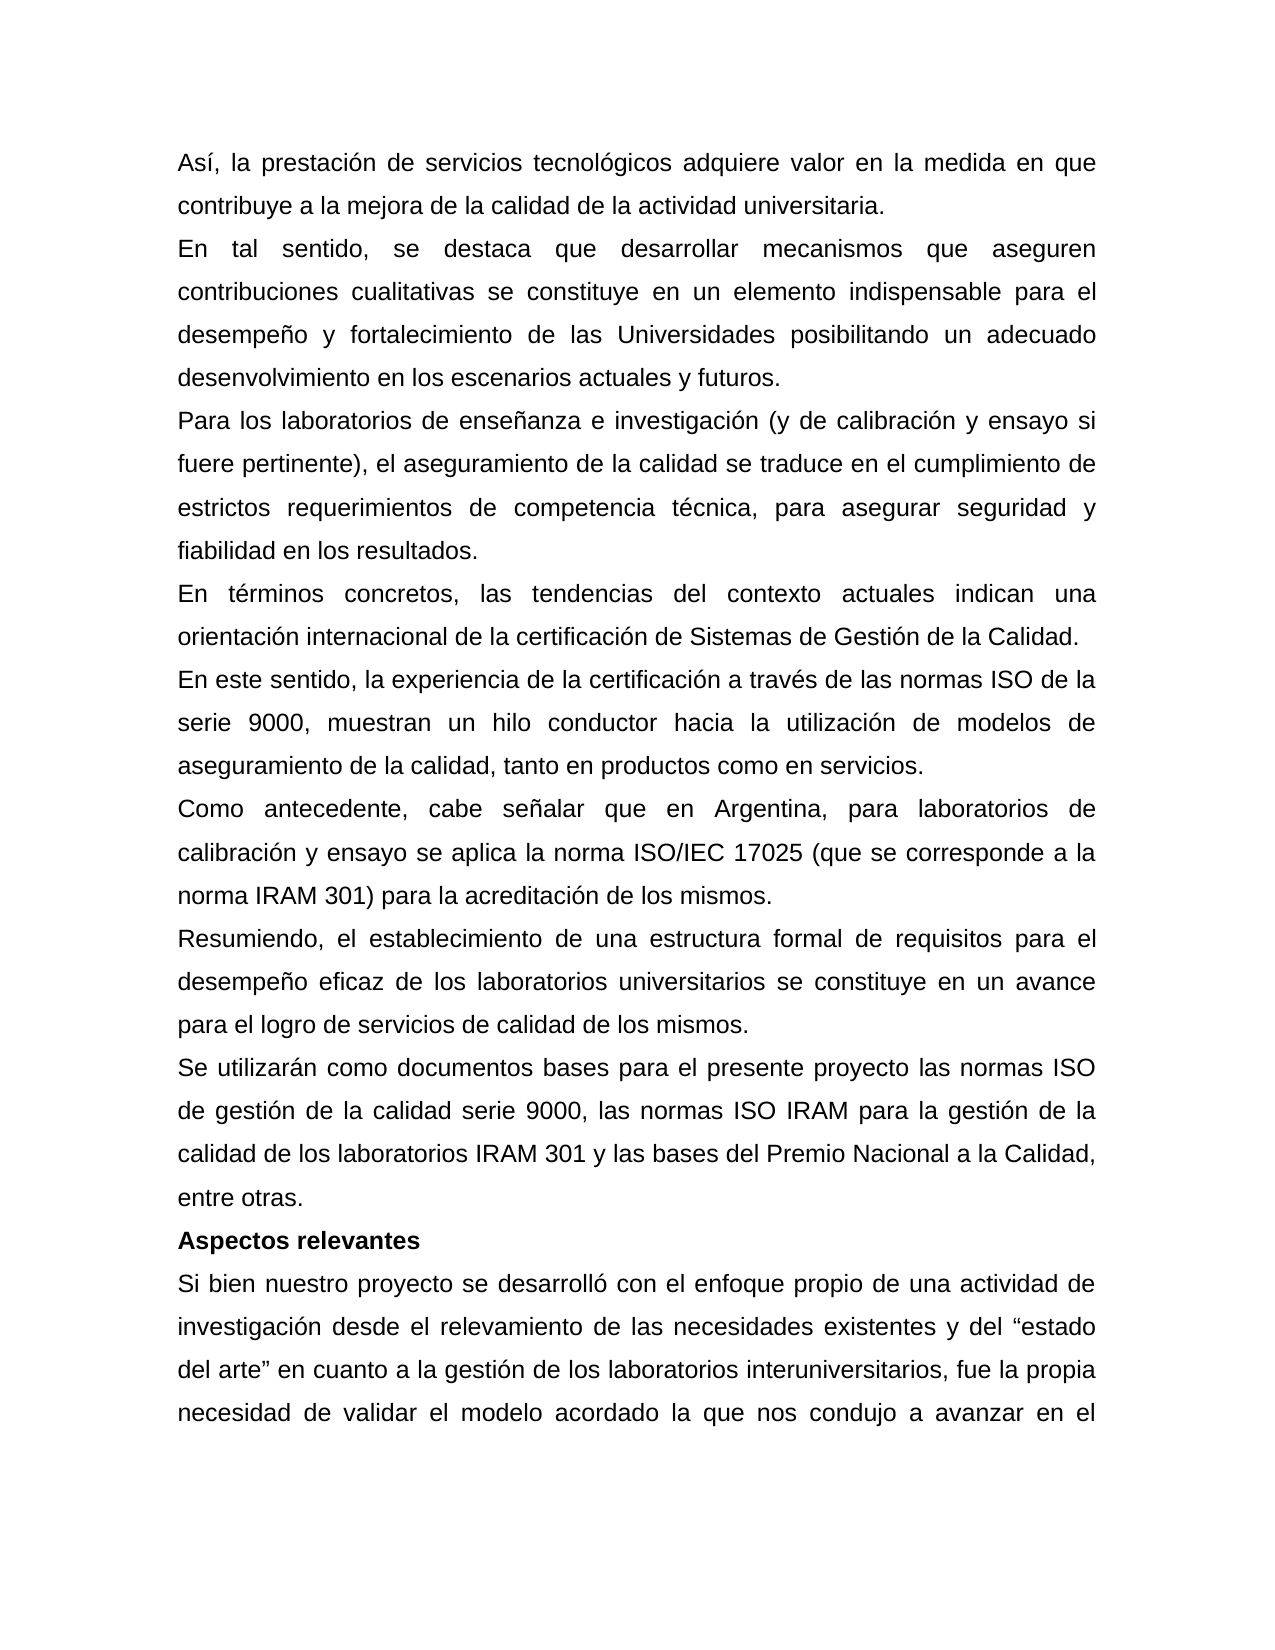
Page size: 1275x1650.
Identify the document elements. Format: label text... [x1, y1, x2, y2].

text En tal sentido, se destaca que desarrollar mecanismos que aseguren contribuciones cualitativas se constituye en un elemento indispensable para el desempeño y fortalecimiento de las Universidades posibilitando un adecuado desenvolvimiento en los escenarios actuales y futuros. [177, 234, 1098, 392]
text Aspectos relevantes [177, 1226, 1098, 1254]
text Para los laboratorios de enseñanza e investigación (y de calibración y ensayo si fuere pertinente), el aseguramiento de la calidad se traduce en el cumplimiento de estrictos requerimientos de competencia técnica, para asegurar seguridad y fiabilidad en los resultados. [177, 406, 1098, 564]
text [177, 1269, 1098, 1427]
text Resumiendo, el establecimiento de una estructura formal de requisitos para el desempeño eficaz de los laboratorios universitarios se constituye en un avance para el logro de servicios de calidad de los mismos. [177, 924, 1098, 1039]
text En este sentido, la experiencia de la certificación a través de las normas ISO de la serie 9000, muestran un hilo conductor hacia la utilización de modelos de aseguramiento de la calidad, tanto en productos como en servicios. [177, 665, 1098, 780]
text Como antecedente, cabe señalar que en Argentina, para laboratorios de calibración y ensayo se aplica la norma ISO/IEC 17025 (que se corresponde a la norma IRAM 301) para la acreditación de los mismos. [177, 794, 1098, 909]
text Se utilizarán como documentos bases para el presente proyecto las normas ISO de gestión de la calidad serie 9000, las normas ISO IRAM para la gestión de la calidad de los laboratorios IRAM 301 y las bases del Premio Nacional a la Calidad, entre otras. [177, 1053, 1098, 1211]
text Así, la prestación de servicios tecnológicos adquiere valor en la medida en que contribuye a la mejora de la calidad de la actividad universitaria. [177, 148, 1098, 219]
text En términos concretos, las tendencias del contexto actuales indican una orientación internacional de la certificación de Sistemas de Gestión de la Calidad. [177, 579, 1098, 651]
